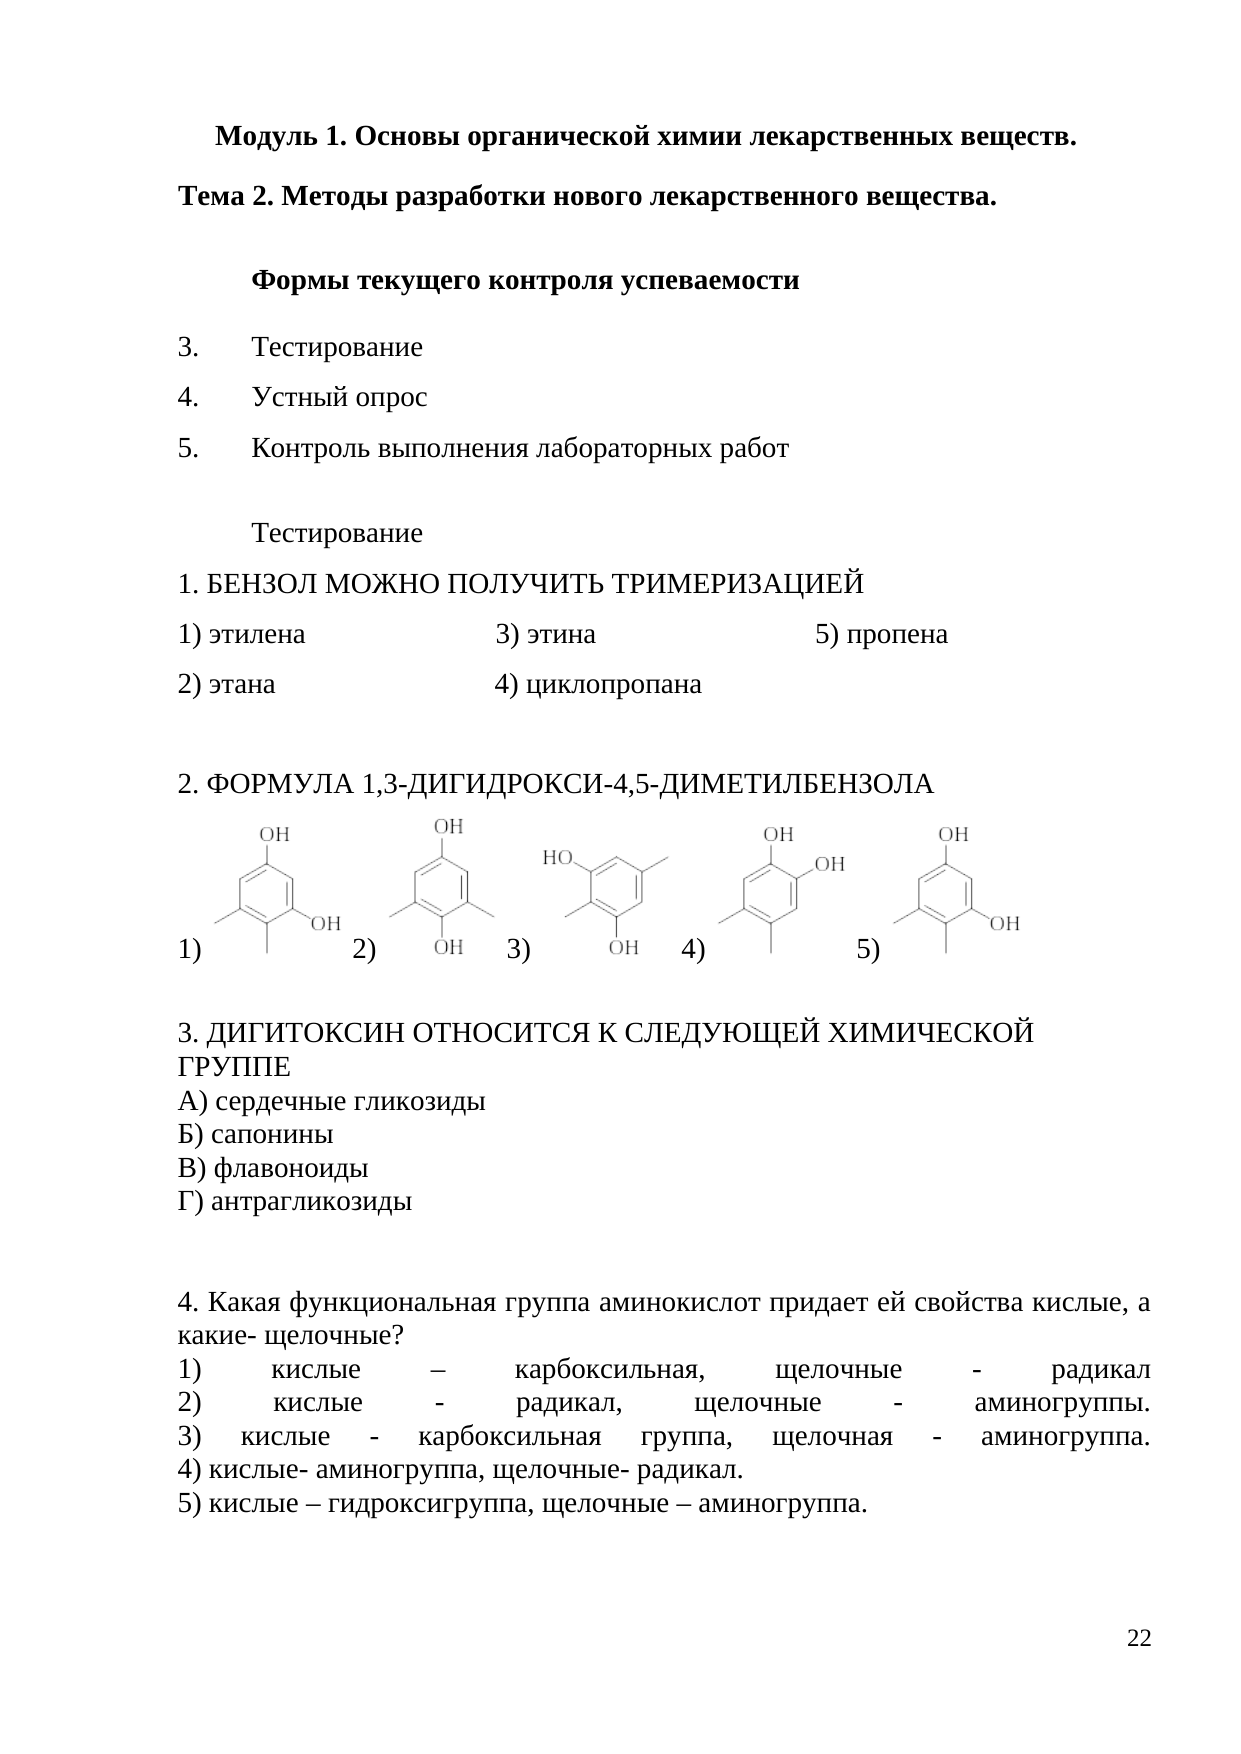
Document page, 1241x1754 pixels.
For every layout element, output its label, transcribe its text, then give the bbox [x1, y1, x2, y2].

text В) флавоноиды [177, 1150, 1152, 1183]
text 1) кислые – карбоксильная, щелочные - радикал 2) кислые - радикал, щелочные - аминогруппы. 3) кислые - карбоксильная группа, щелочная - аминогруппа. 4) кислые- аминогруппа, щелочные- радикал. [177, 1351, 1152, 1485]
text 5) кислые – гидроксигруппа, щелочные – аминогруппа. [177, 1485, 1152, 1518]
text 2) этана 4) циклопропана [177, 666, 1152, 700]
text Тестирование [177, 516, 1152, 549]
list Контроль выполнения лабораторных работ [177, 430, 1152, 463]
list 1) 2) 3) 4) 5) [177, 817, 1152, 965]
text Тема 2. Методы разработки нового лекарственного вещества. [177, 178, 1149, 212]
text 2. ФОРМУЛА 1,3-ДИГИДРОКСИ-4,5-ДИМЕТИЛБЕНЗОЛА [177, 767, 1152, 800]
text 3. ДИГИТОКСИН ОТНОСИТСЯ К СЛЕДУЮЩЕЙ ХИМИЧЕСКОЙ [177, 1016, 1152, 1049]
text ГРУППЕ [177, 1049, 1152, 1083]
text А) сердечные гликозиды [177, 1083, 1152, 1116]
text Формы текущего контроля успеваемости [177, 262, 1152, 296]
text 4. Какая функциональная группа аминокислот придает ей свойства кислые, а какие- щелочные? [177, 1284, 1152, 1351]
text Б) сапонины [177, 1116, 1152, 1150]
list Устный опрос [177, 379, 1152, 413]
text Г) антрагликозиды [177, 1183, 1152, 1217]
list Тестирование [177, 329, 1152, 363]
text 1. БЕНЗОЛ МОЖНО ПОЛУЧИТЬ ТРИМЕРИЗАЦИЕЙ [177, 566, 1152, 599]
text Модуль 1. Основы органической химии лекарственных веществ. [215, 118, 1152, 152]
text 1) этилена 3) этина 5) пропена [177, 616, 1152, 649]
